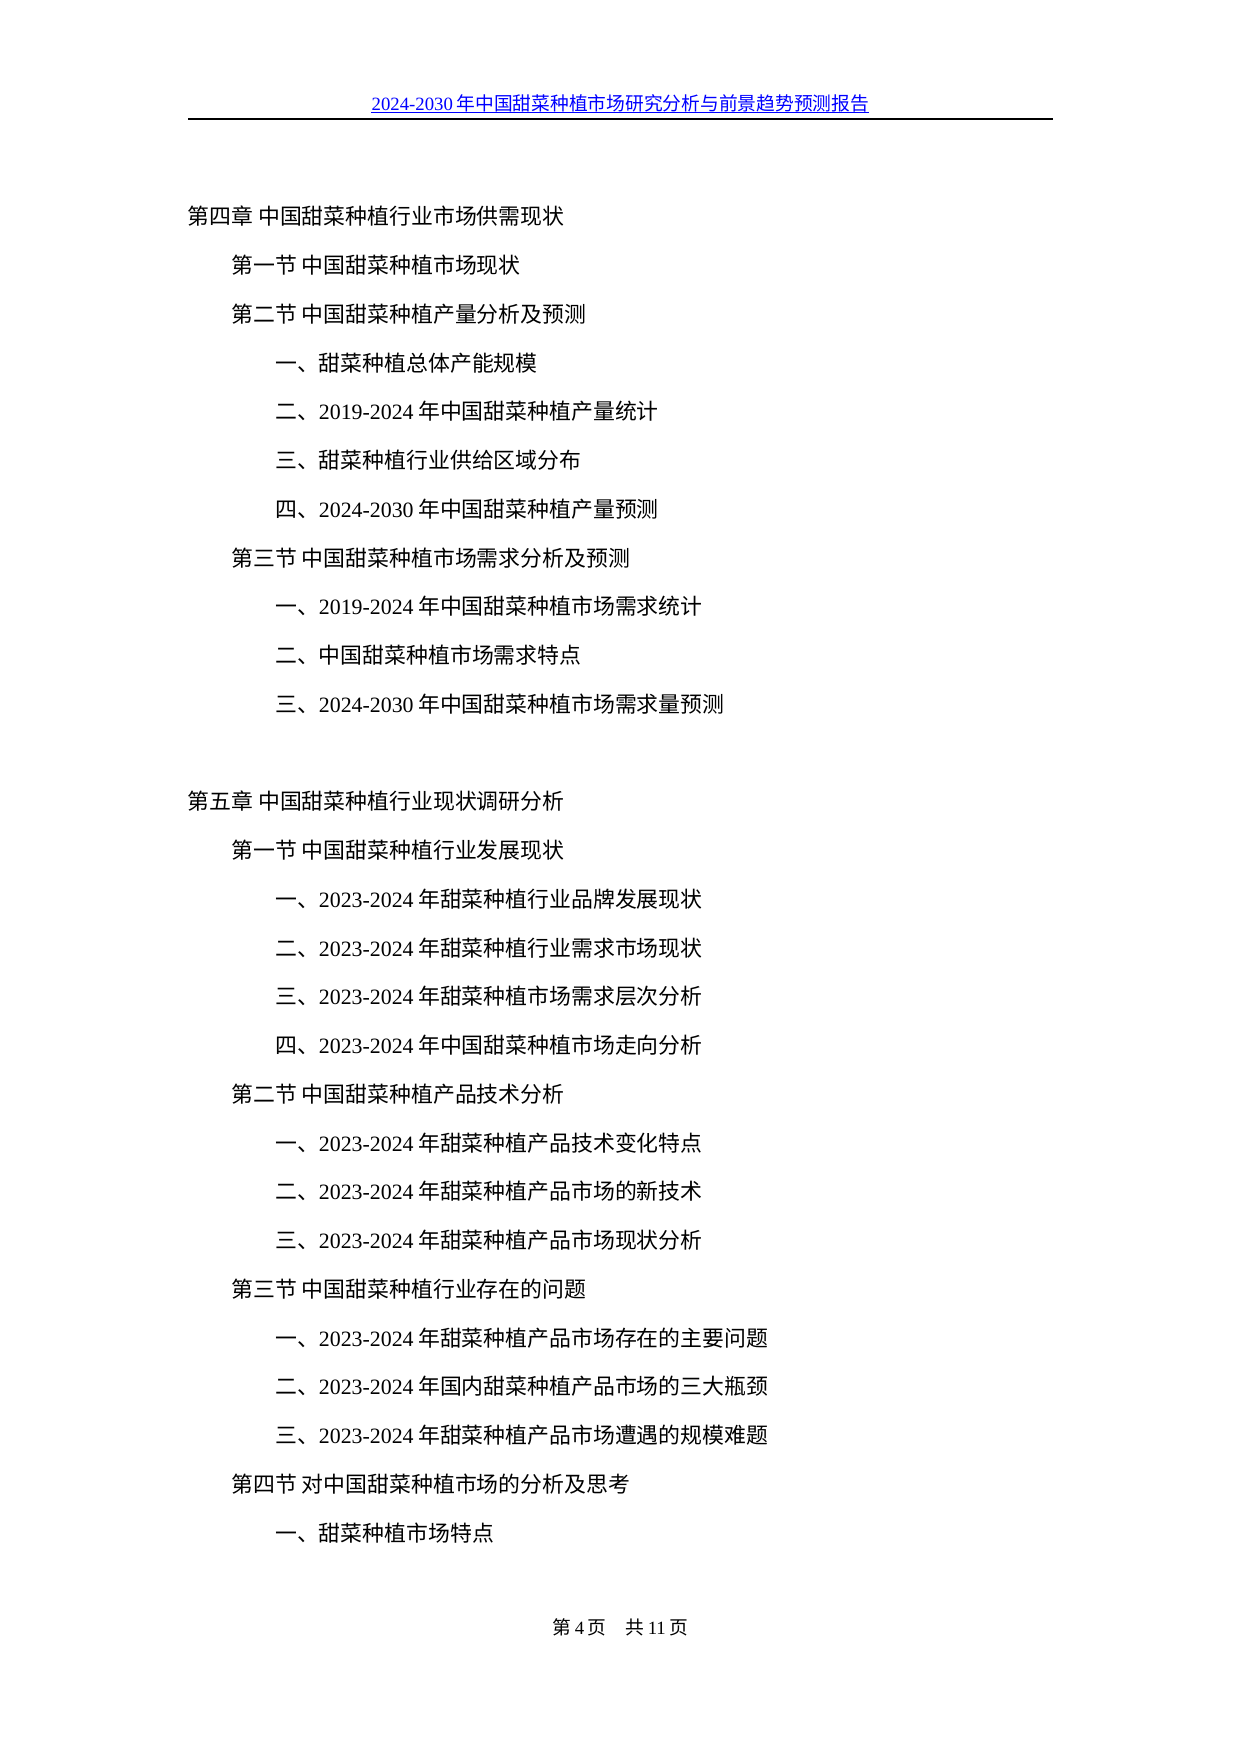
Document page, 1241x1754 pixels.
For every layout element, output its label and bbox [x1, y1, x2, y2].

text [187, 150, 1053, 1548]
